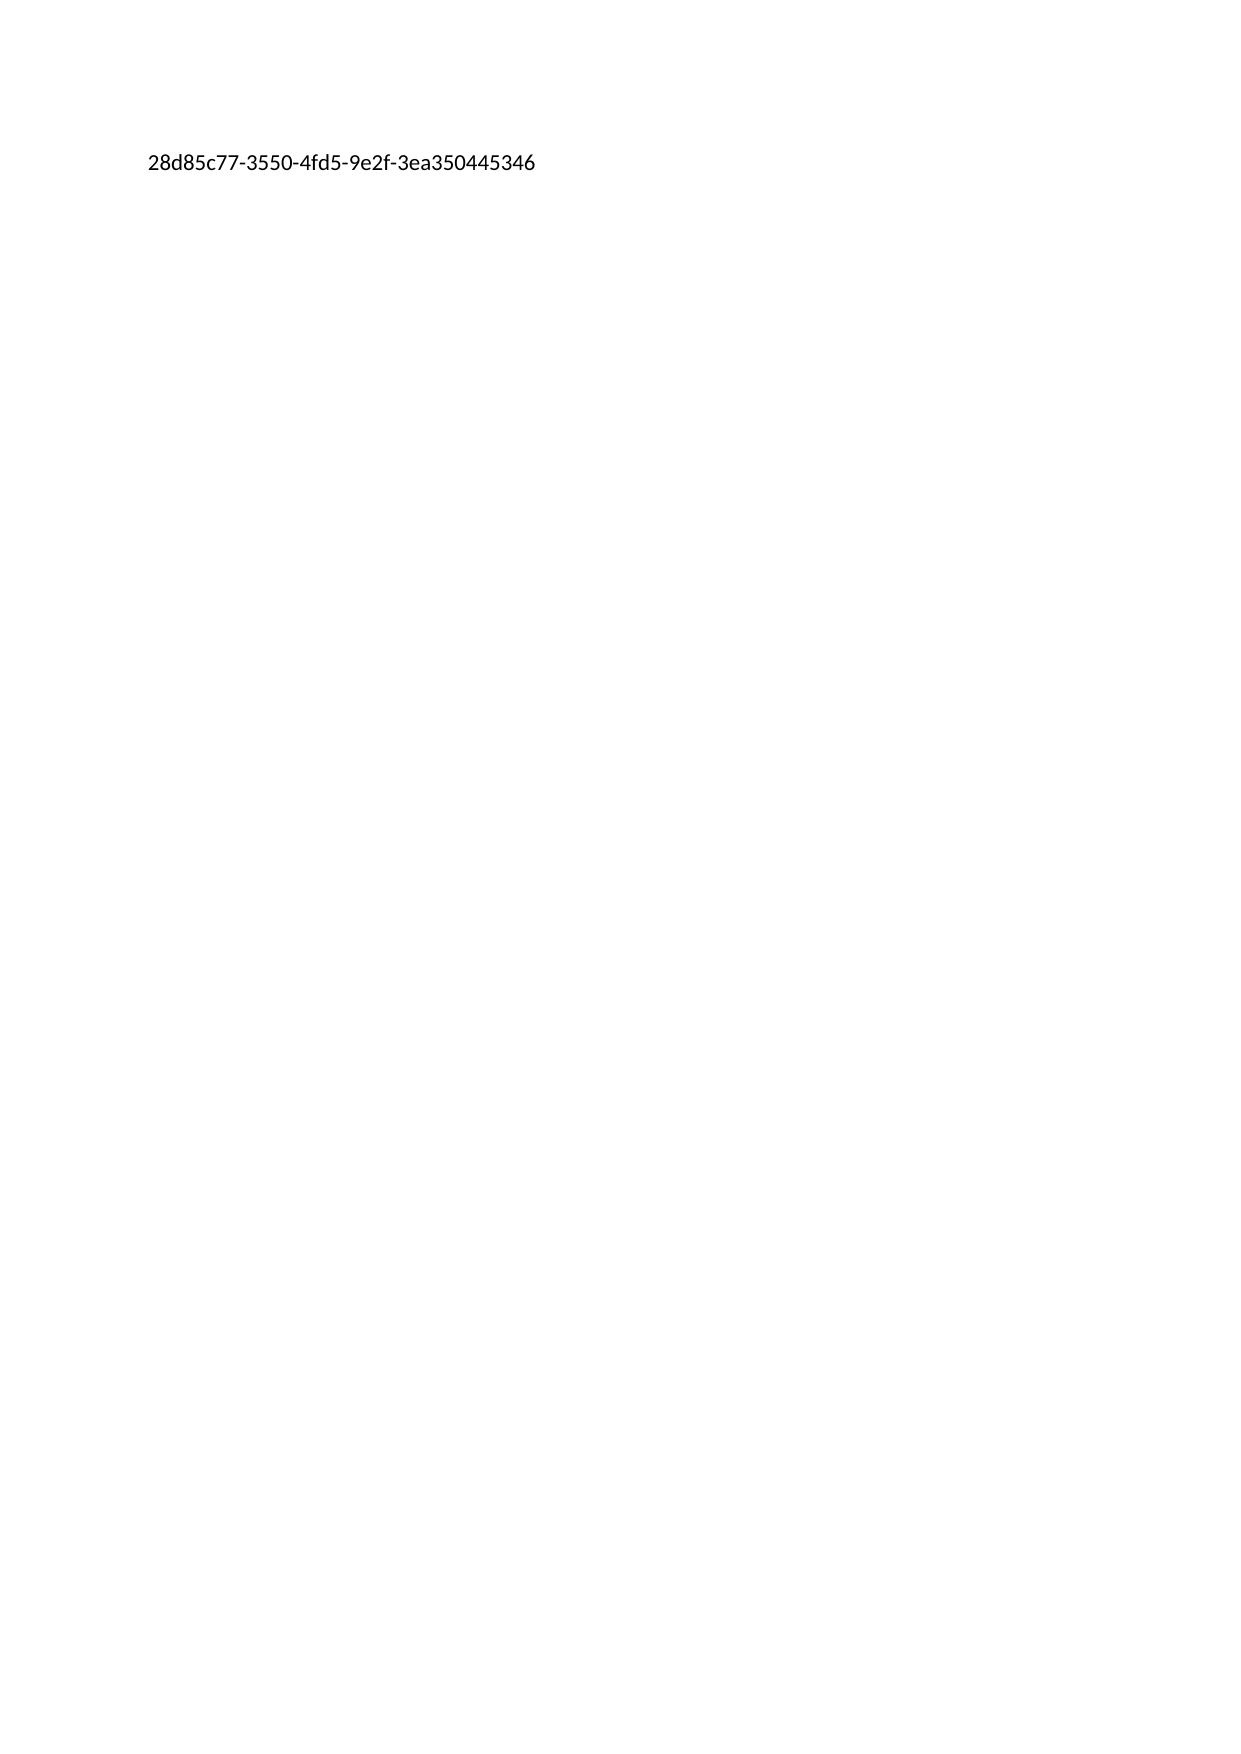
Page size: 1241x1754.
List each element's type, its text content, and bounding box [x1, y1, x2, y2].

text 28d85c77-3550-4fd5-9e2f-3ea350445346 [148, 148, 1093, 176]
